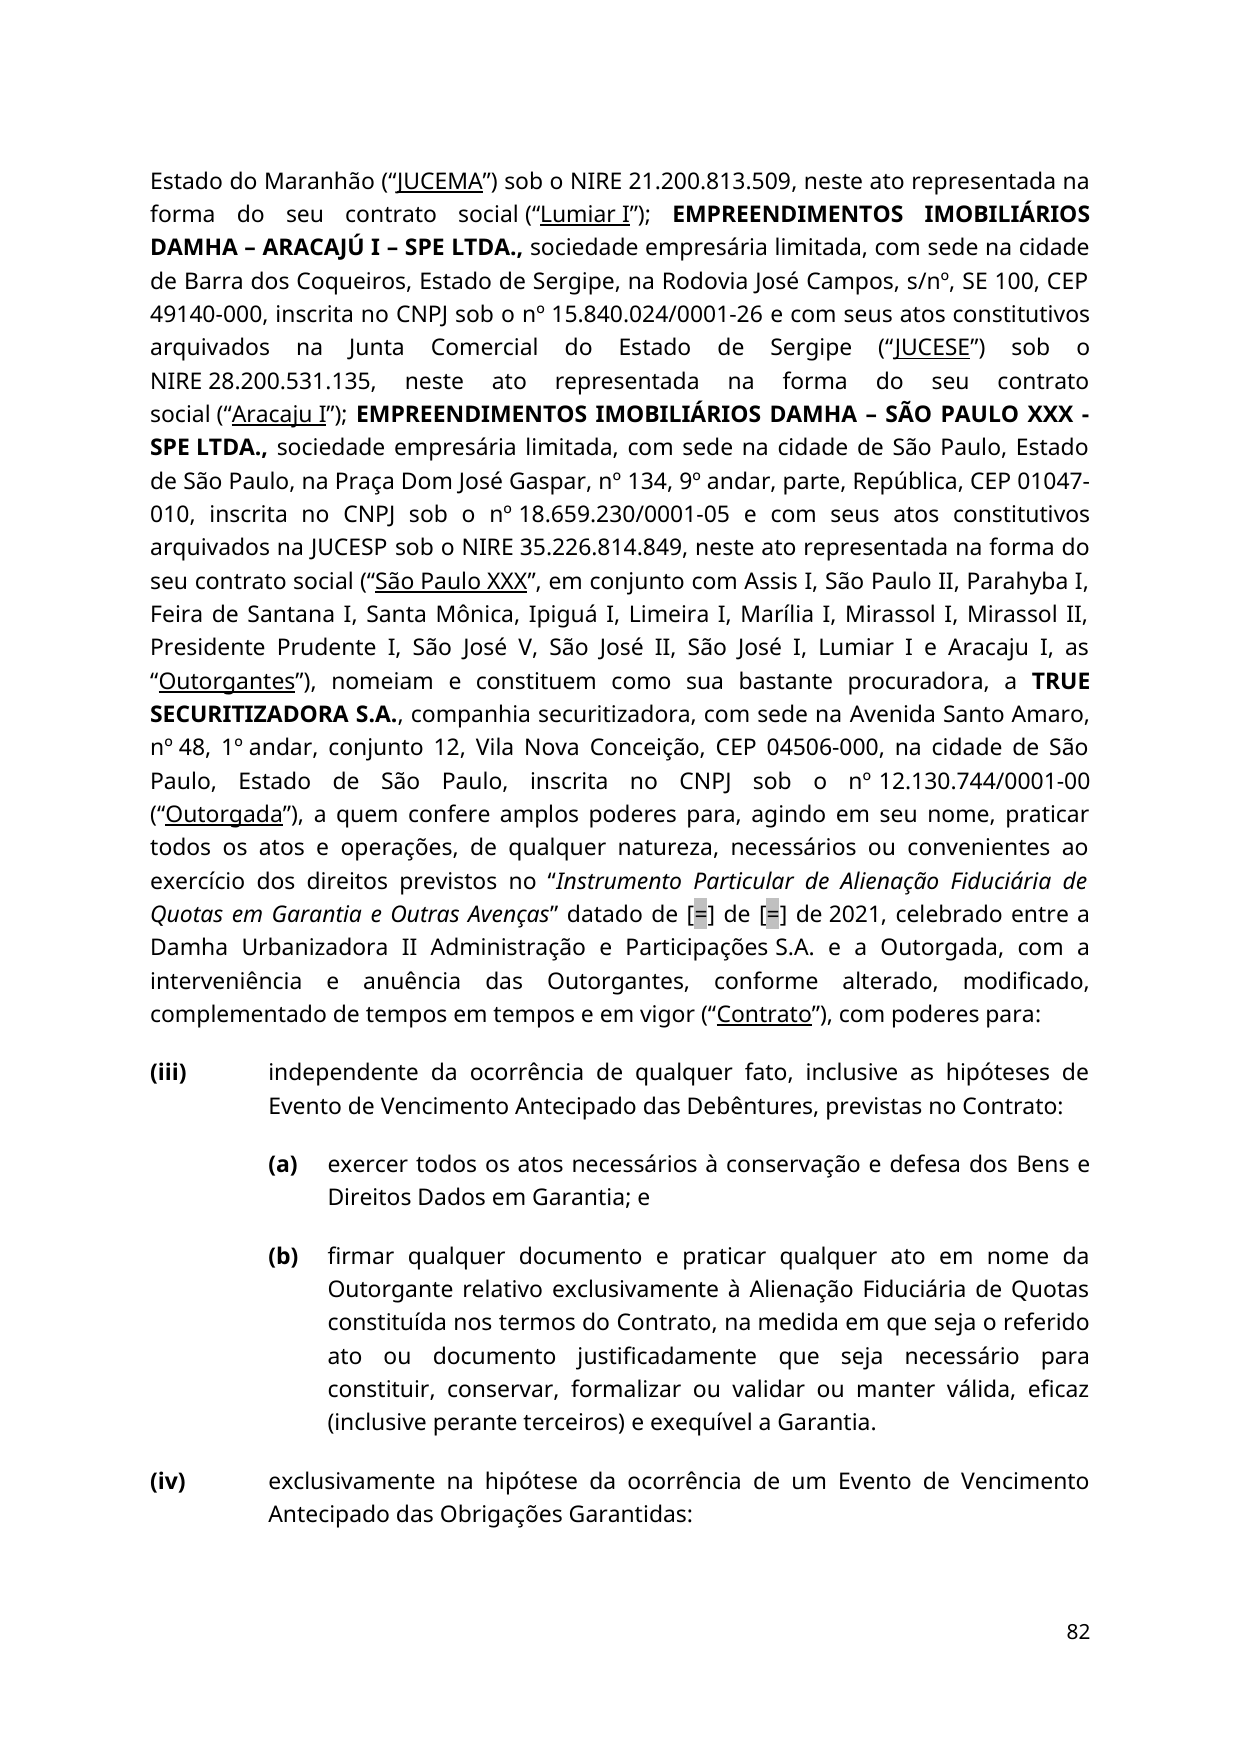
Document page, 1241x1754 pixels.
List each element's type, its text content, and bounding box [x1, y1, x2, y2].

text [150, 162, 1090, 1029]
list firmar qualquer documento e praticar qualquer ato em nome da Outorgante relativo exclusivamente à Alienação Fiduciária de Quotas constituída nos termos do Contrato, na medida em que seja o referido ato ou documento justificadamente que seja necessário para constituir, conservar, formalizar ou validar ou manter válida, eficaz (inclusive perante terceiros) e exequível a Garantia. [268, 1237, 1090, 1437]
list exclusivamente na hipótese da ocorrência de um Evento de Vencimento Antecipado das Obrigações Garantidas: [150, 1462, 1090, 1529]
list exercer todos os atos necessários à conservação e defesa dos Bens e Direitos Dados em Garantia; e [268, 1146, 1090, 1212]
list independente da ocorrência de qualquer fato, inclusive as hipóteses de Evento de Vencimento Antecipado das Debêntures, previstas no Contrato: [150, 1054, 1090, 1121]
